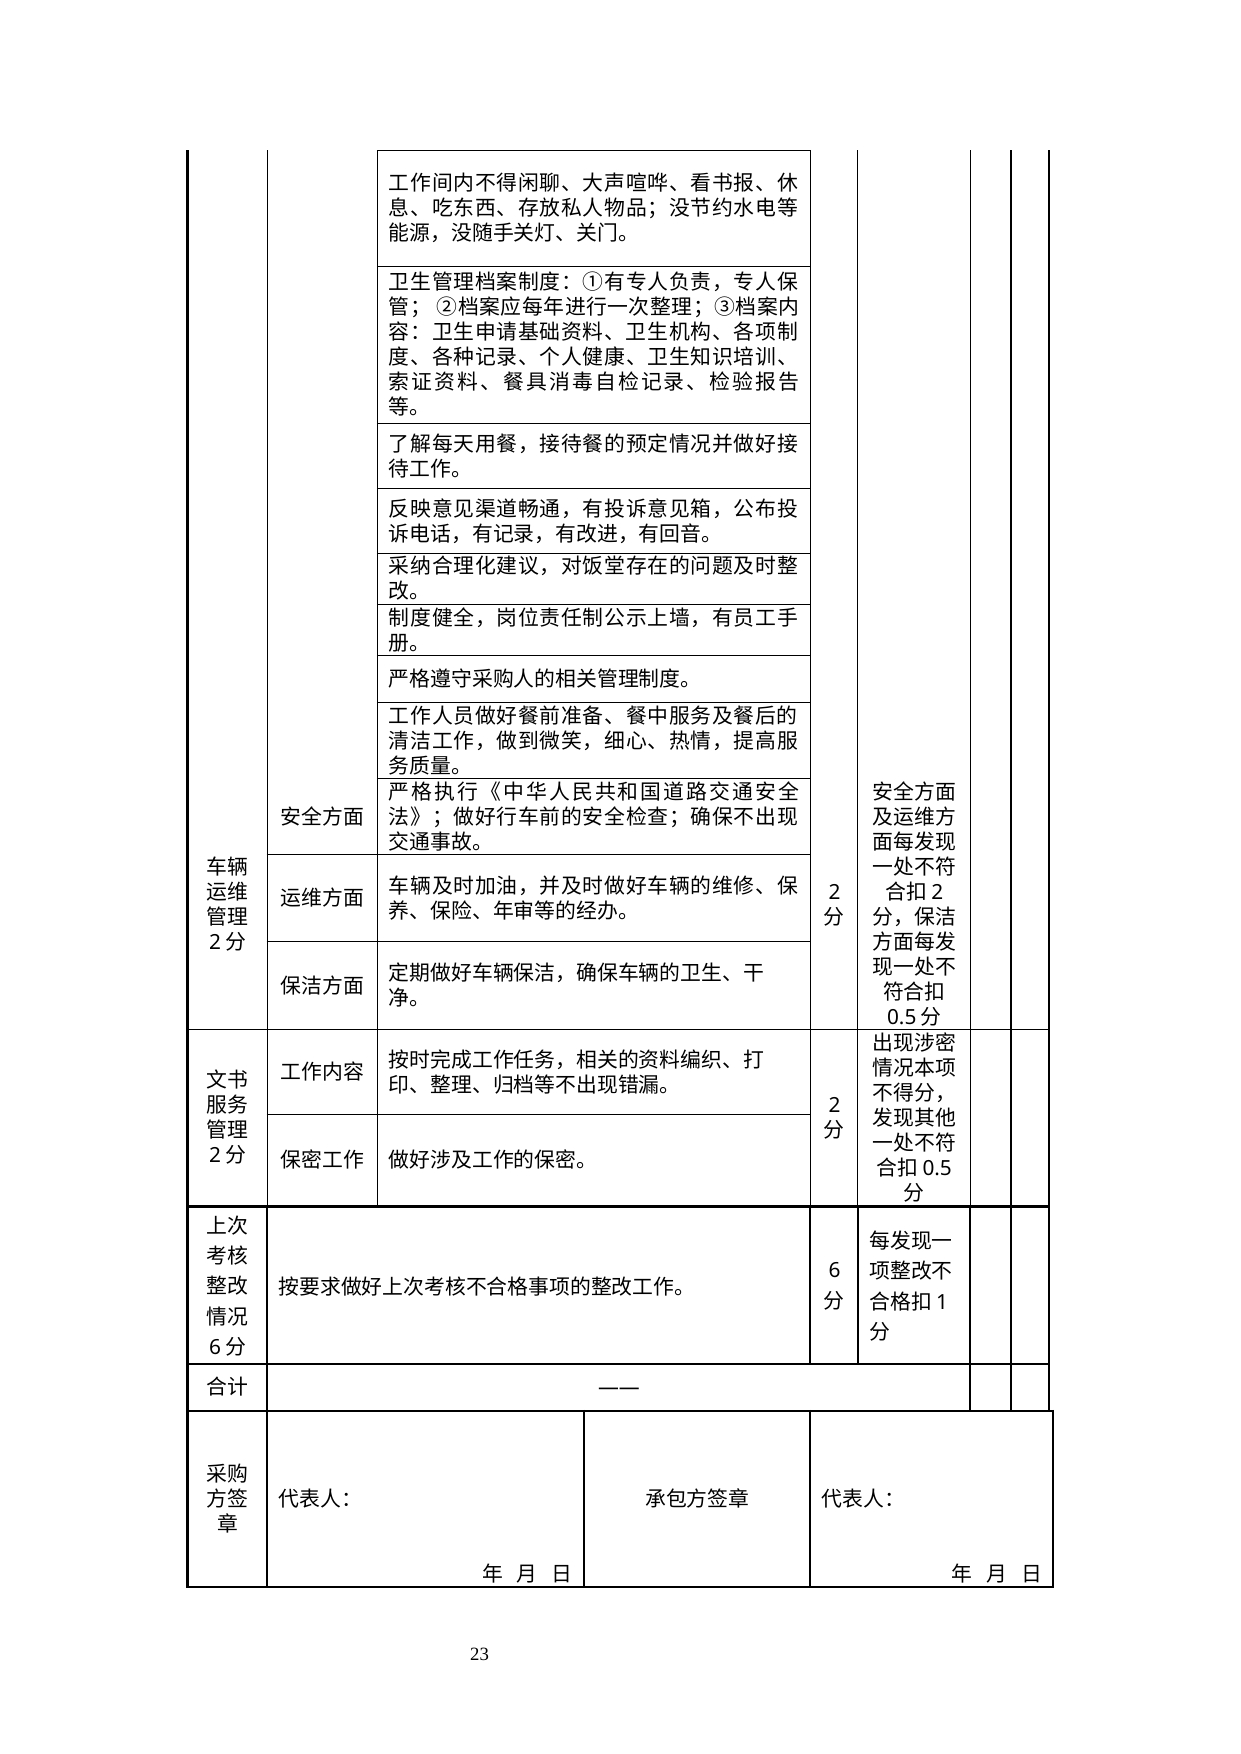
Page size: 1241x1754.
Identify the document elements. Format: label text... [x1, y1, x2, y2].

table_cell [1012, 1365, 1048, 1410]
table_cell 上次考核整改情况6分 [189, 1208, 266, 1362]
table_cell 按要求做好上次考核不合格事项的整改工作。 [268, 1208, 809, 1362]
table_cell 工作内容 [268, 1030, 377, 1113]
table_cell 保密工作 [268, 1115, 377, 1205]
table_cell 制度健全，岗位责任制公示上墙，有员工手册。 [378, 605, 810, 655]
table_cell ―― [268, 1365, 969, 1410]
table_cell [971, 778, 1010, 1029]
table_cell 定期做好车辆保洁，确保车辆的卫生、干净。 [378, 942, 810, 1029]
table_cell 严格遵守采购人的相关管理制度。 [378, 656, 810, 702]
table_cell 反映意见渠道畅通，有投诉意见箱，公布投诉电话，有记录，有改进，有回音。 [378, 489, 810, 553]
table_cell 了解每天用餐，接待餐的预定情况并做好接待工作。 [378, 424, 810, 488]
table_cell [1012, 778, 1048, 1029]
table_cell 做好涉及工作的保密。 [378, 1115, 810, 1205]
table_cell 每发现一项整改不合格扣1分 [859, 1208, 969, 1362]
table_cell 2分 [811, 1030, 857, 1205]
table_cell 运维方面 [268, 855, 377, 941]
table_cell 工作间内不得闲聊、大声喧哗、看书报、休息、吃东西、存放私人物品；没节约水电等能源，没随手关灯、关门。 [378, 151, 810, 266]
table_cell [971, 1365, 1010, 1410]
table_cell 工作人员做好餐前准备、餐中服务及餐后的清洁工作，做到微笑，细心、热情，提高服务质量。 [378, 703, 810, 778]
table_cell 安全方面及运维方面每发现一处不符合扣2分，保洁方面每发现一处不符合扣0.5分 [858, 778, 970, 1029]
table_cell 车辆运维管理2分 [189, 778, 267, 1029]
table_cell [1012, 1030, 1048, 1205]
table_cell 车辆及时加油，并及时做好车辆的维修、保养、保险、年审等的经办。 [378, 855, 810, 941]
table_cell 出现涉密情况本项不得分，发现其他一处不符合扣0.5分 [858, 1030, 970, 1205]
table_cell 6分 [811, 1208, 857, 1362]
table_cell 承包方签章 [585, 1412, 809, 1586]
table_cell 2分 [811, 778, 857, 1029]
table_cell [971, 1030, 1010, 1205]
table_cell 按时完成工作任务，相关的资料编织、打印、整理、归档等不出现错漏。 [378, 1030, 810, 1113]
table_cell 代表人： 年 月 日 [268, 1412, 583, 1586]
table_cell 卫生管理档案制度：①有专人负责，专人保管； ②档案应每年进行一次整理；③档案内容：卫生申请基础资料、卫生机构、各项制度、各种记录、个人健康、卫生知识培训、索证资料、餐具消毒自检记录、检验报告等。 [378, 267, 810, 423]
table_cell 保洁方面 [268, 942, 377, 1029]
table_cell 文书服务管理2分 [189, 1030, 267, 1205]
table_cell 采购方签章 [189, 1412, 266, 1586]
table_cell 严格执行《中华人民共和国道路交通安全法》；做好行车前的安全检查；确保不出现交通事故。 [378, 779, 810, 854]
table_cell 采纳合理化建议，对饭堂存在的问题及时整改。 [378, 554, 810, 604]
table_cell 安全方面 [268, 778, 377, 854]
table_cell [1012, 1208, 1048, 1362]
table_cell [971, 1208, 1010, 1362]
table_cell 代表人： 年 月 日 [811, 1412, 1052, 1586]
table_cell 合计 [189, 1365, 266, 1410]
